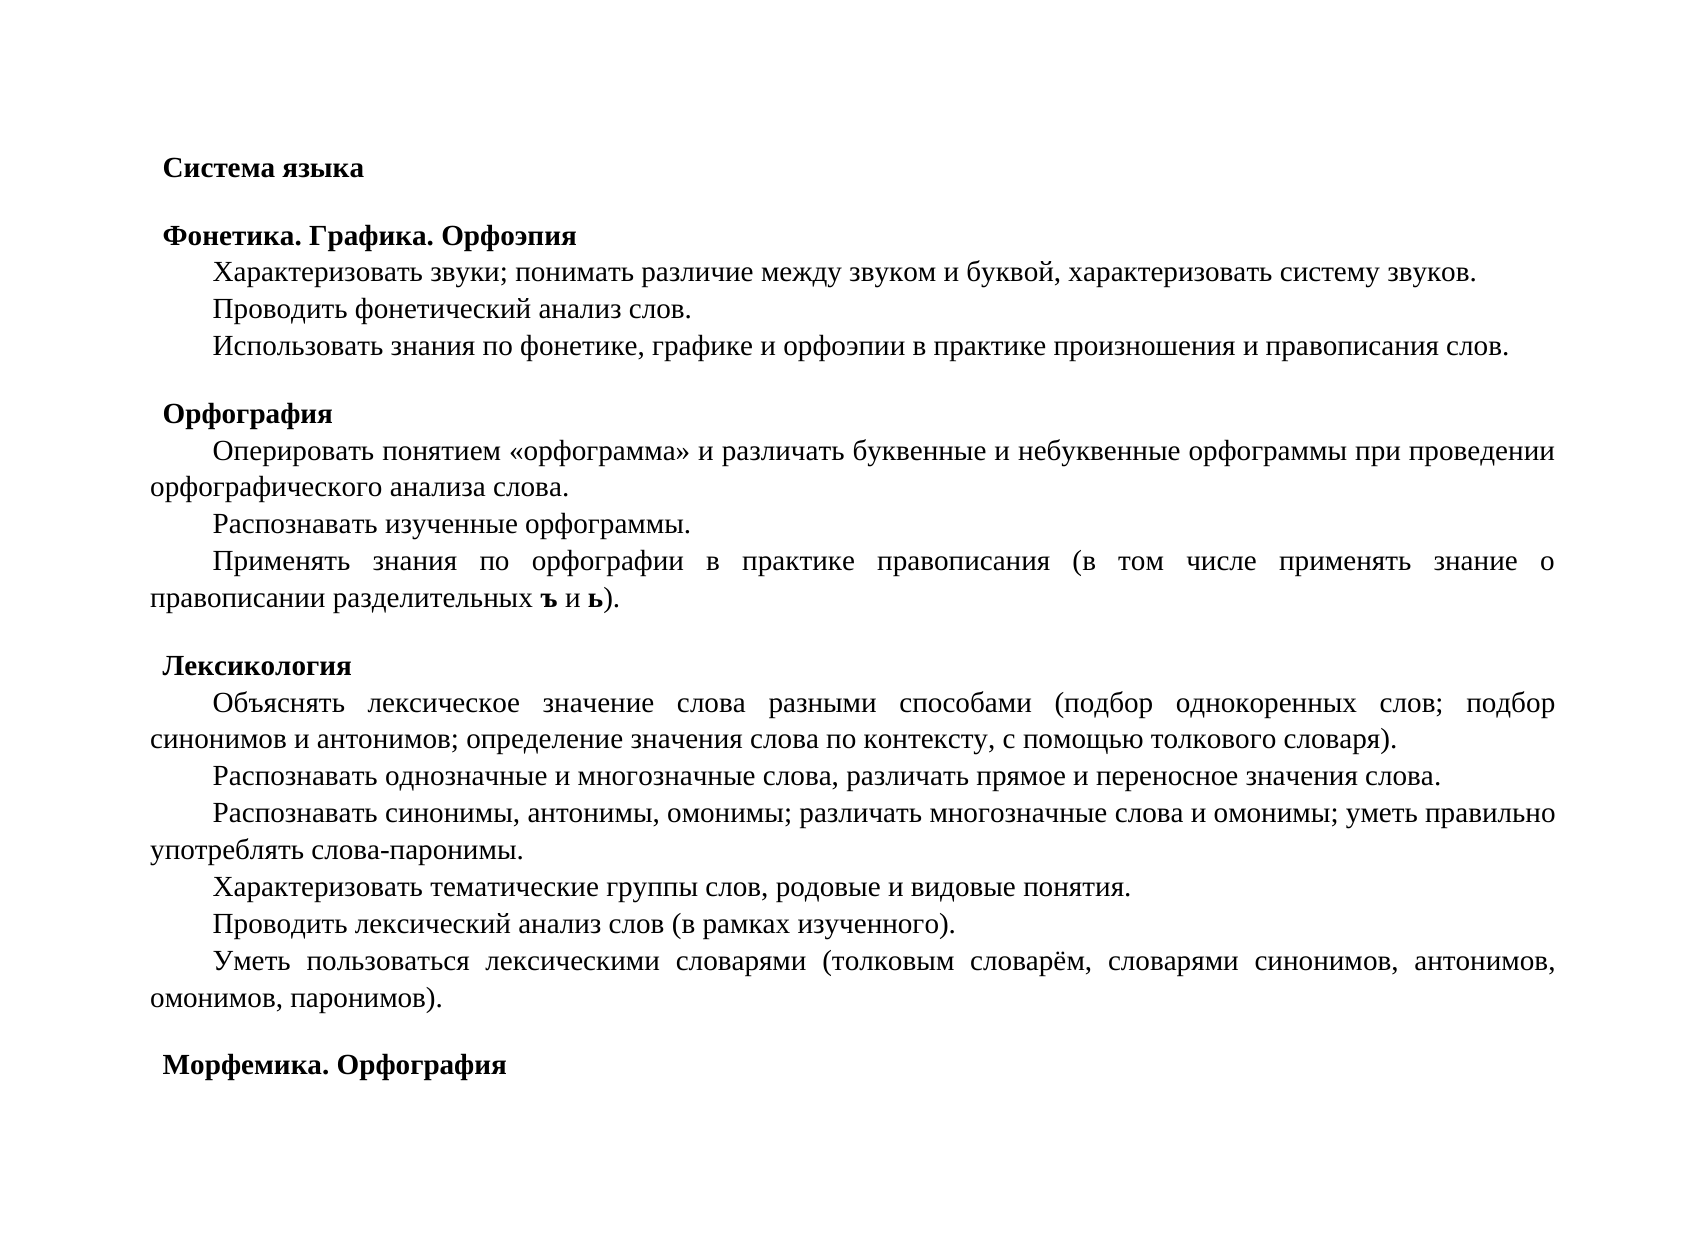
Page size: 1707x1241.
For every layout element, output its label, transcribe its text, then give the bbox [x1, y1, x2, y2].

text Распознавать изученные орфограммы. [150, 506, 1557, 540]
text Объяснять лексическое значение слова разными способами (подбор однокоренных слов; подбор синонимов и антонимов; определение значения слова по контексту, с помощью толкового словаря). [150, 685, 1557, 755]
text Проводить лексический анализ слов (в рамках изученного). [150, 906, 1557, 939]
text Характеризовать звуки; понимать различие между звуком и буквой, характеризовать систему звуков. [150, 254, 1557, 288]
text Применять знания по орфографии в практике правописания (в том числе применять знание о правописании разделительных ъ и ь). [150, 543, 1557, 614]
text Использовать знания по фонетике, графике и орфоэпии в практике произношения и правописания слов. [150, 328, 1557, 362]
text Система языка [162, 150, 1557, 183]
text Лексикология [162, 648, 1557, 681]
text Распознавать синонимы, антонимы, омонимы; различать многозначные слова и омонимы; уметь правильно употреблять слова-паронимы. [150, 795, 1557, 866]
text Оперировать понятием «орфограмма» и различать буквенные и небуквенные орфограммы при проведении орфографического анализа слова. [150, 433, 1557, 503]
text Распознавать однозначные и многозначные слова, различать прямое и переносное значения слова. [150, 758, 1557, 792]
text Орфография [162, 396, 1557, 429]
text Фонетика. Графика. Орфоэпия [162, 218, 1557, 251]
text Уметь пользоваться лексическими словарями (толковым словарём, словарями синонимов, антонимов, омонимов, паронимов). [150, 943, 1557, 1013]
text Проводить фонетический анализ слов. [150, 291, 1557, 325]
text Характеризовать тематические группы слов, родовые и видовые понятия. [150, 869, 1557, 903]
text Морфемика. Орфография [162, 1047, 1557, 1081]
